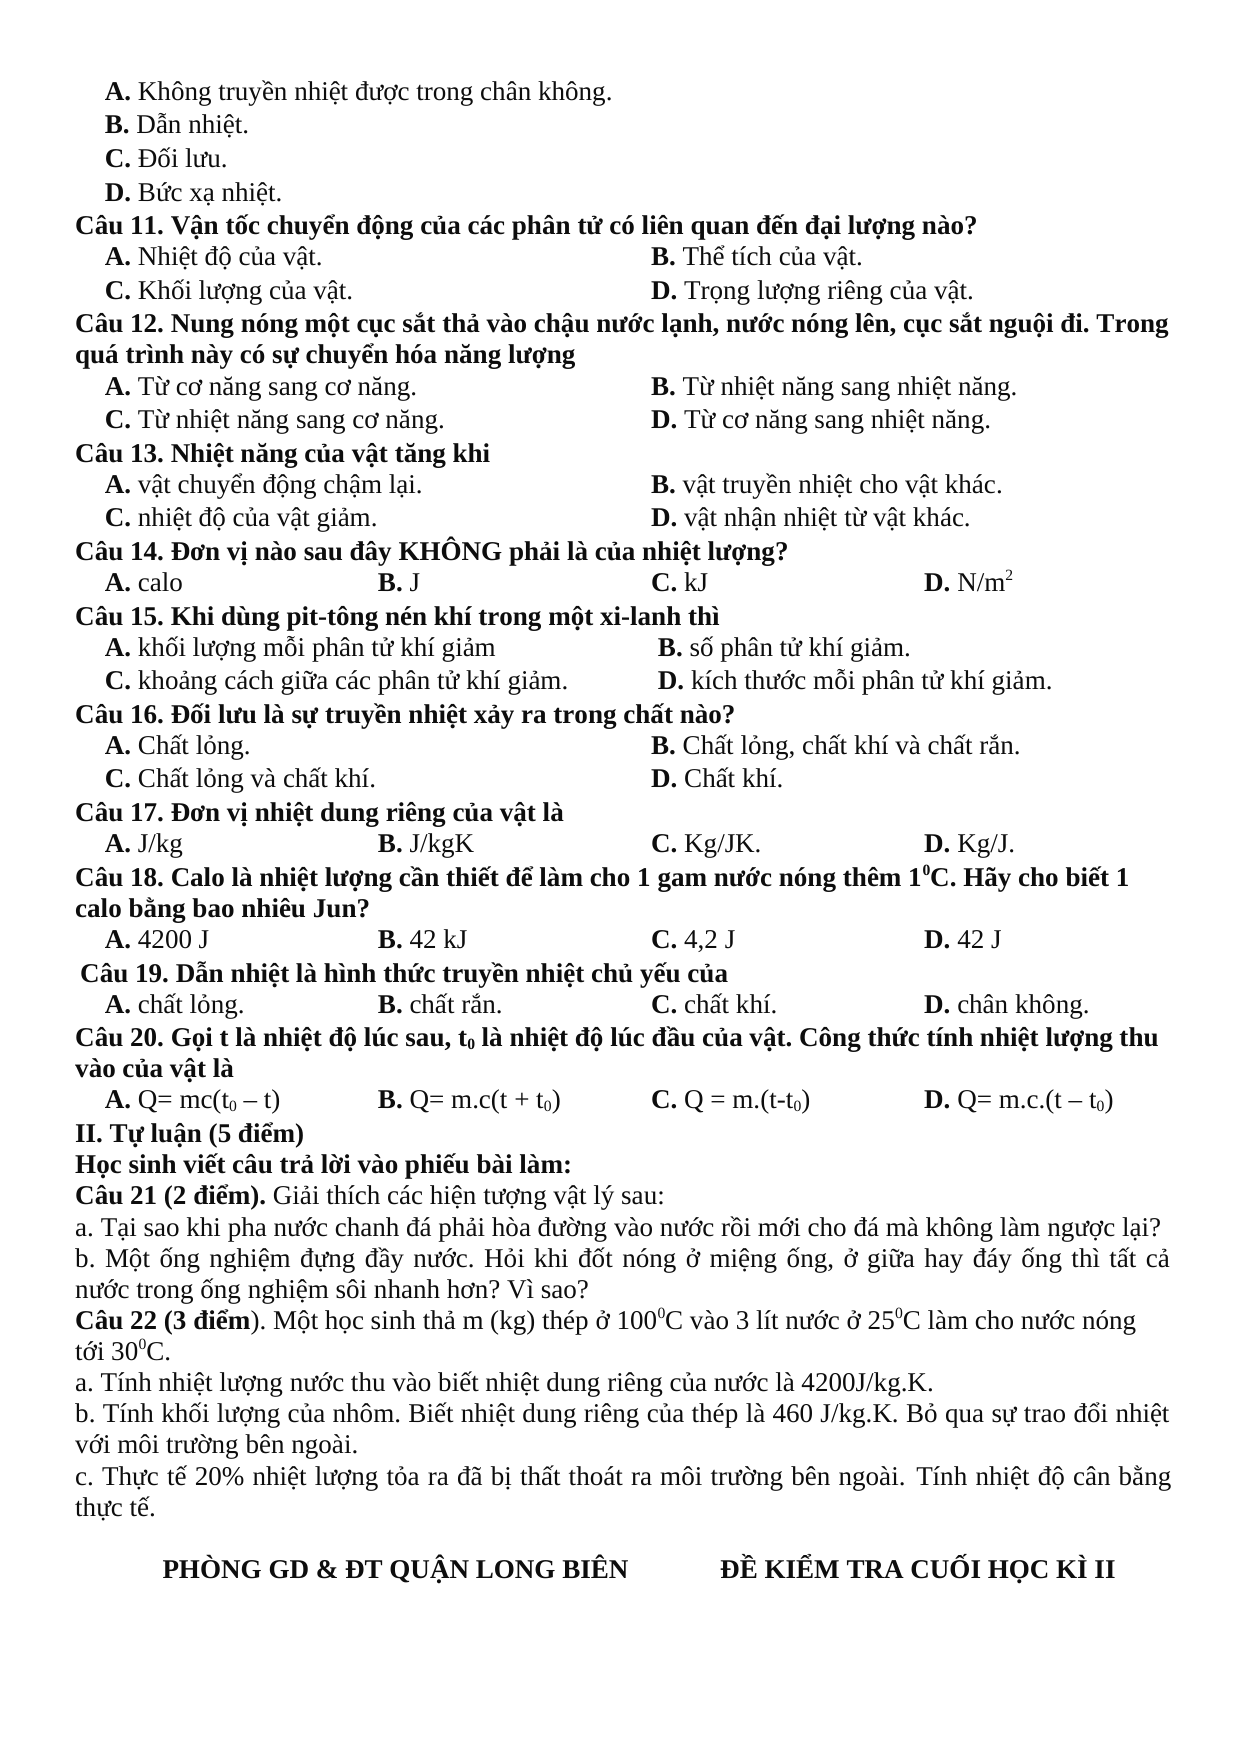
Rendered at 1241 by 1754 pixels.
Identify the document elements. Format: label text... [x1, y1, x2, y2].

text a. Tính nhiệt lượng nước thu vào biết nhiệt dung riêng của nước là 4200J/kg.K. [75, 1366, 1172, 1397]
text b. Tính khối lượng của nhôm. Biết nhiệt dung riêng của thép là 460 J/kg.K. Bỏ qua sự trao đổi nhiệt với môi trường bên ngoài. [75, 1397, 1172, 1460]
text A. J/kg B. J/kgK C. Kg/JK. D. Kg/J. [75, 827, 1172, 858]
text A. Chất lỏng. B. Chất lỏng, chất khí và chất rắn. [75, 729, 1172, 760]
text A. Q= mc(t0 – t) B. Q= m.c(t + t0) C. Q = m.(t-t0) D. Q= m.c.(t – t0) [75, 1084, 1216, 1115]
text a. Tại sao khi pha nước chanh đá phải hòa đường vào nước rồi mới cho đá mà không làm ngược lại? [75, 1211, 1172, 1242]
text C. Chất lỏng và chất khí. D. Chất khí. [75, 763, 1172, 794]
text D. kích thước mỗi phân tử khí giảm. [628, 664, 1172, 696]
text D. Bức xạ nhiệt. [75, 176, 1172, 207]
text B. Dẫn nhiệt. [75, 108, 1172, 140]
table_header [132, 1553, 677, 1584]
text B. số phân tử khí giảm. [628, 631, 1172, 662]
text b. Một ống nghiệm đựng đầy nước. Hỏi khi đốt nóng ở miệng ống, ở giữa hay đáy ống thì tất cả nước trong ống nghiệm sôi nhanh hơn? Vì sao? [75, 1242, 1172, 1304]
text Câu 17. Đơn vị nhiệt dung riêng của vật là [75, 796, 1172, 827]
text Câu 19. Dẫn nhiệt là hình thức truyền nhiệt chủ yếu của [80, 957, 1167, 988]
text Câu 11. Vận tốc chuyển động của các phân tử có liên quan đến đại lượng nào? [75, 209, 1172, 240]
text A. Không truyền nhiệt được trong chân không. [75, 75, 1172, 106]
text A. Từ cơ năng sang cơ năng. B. Từ nhiệt năng sang nhiệt năng. [75, 370, 1172, 401]
text Câu 12. Nung nóng một cục sắt thả vào chậu nước lạnh, nước nóng lên, cục sắt nguội đi. Trong quá trình này có sự chuyển hóa năng lượng [75, 307, 1187, 370]
text C. Từ nhiệt năng sang cơ năng. D. Từ cơ năng sang nhiệt năng. [75, 403, 1172, 434]
text C. nhiệt độ của vật giảm. D. vật nhận nhiệt từ vật khác. [75, 501, 1172, 533]
text A. vật chuyển động chậm lại. B. vật truyền nhiệt cho vật khác. [75, 468, 1172, 499]
text Câu 15. Khi dùng pit-tông nén khí trong một xi-lanh thì [75, 600, 1172, 631]
text II. Tự luận (5 điểm) [75, 1117, 1172, 1148]
text A. Nhiệt độ của vật. B. Thể tích của vật. [75, 240, 1172, 271]
text A. 4200 J B. 42 kJ C. 4,2 J D. 42 J [75, 923, 1172, 954]
text A. chất lỏng. B. chất rắn. C. chất khí. D. chân không. [75, 988, 1172, 1019]
text Câu 13. Nhiệt năng của vật tăng khi [75, 437, 1172, 468]
text Câu 20. Gọi t là nhiệt độ lúc sau, t0 là nhiệt độ lúc đầu của vật. Công thức tính nhiệt lượng thu vào của vật là [75, 1021, 1172, 1084]
text C. khoảng cách giữa các phân tử khí giảm. [75, 664, 619, 696]
text c. Thực tế 20% nhiệt lượng tỏa ra đã bị thất thoát ra môi trường bên ngoài. Tính nhiệt độ cân bằng thực tế. [75, 1460, 1172, 1522]
text A. khối lượng mỗi phân tử khí giảm [75, 631, 619, 662]
text Câu 18. Calo là nhiệt lượng cần thiết để làm cho 1 gam nước nóng thêm 10C. Hãy cho biết 1 calo bằng bao nhiêu Jun? [75, 861, 1172, 923]
text Câu 14. Đơn vị nào sau đây KHÔNG phải là của nhiệt lượng? [75, 535, 1172, 566]
text Học sinh viết câu trả lời vào phiếu bài làm: [75, 1148, 1172, 1179]
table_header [678, 1553, 1177, 1584]
text Câu 21 (2 điểm). Giải thích các hiện tượng vật lý sau: [75, 1179, 1172, 1211]
text Câu 22 (3 điểm). Một học sinh thả m (kg) thép ở 1000C vào 3 lít nước ở 250C làm cho nước nóng tới 300C. [75, 1304, 1172, 1366]
text Câu 16. Đối lưu là sự truyền nhiệt xảy ra trong chất nào? [75, 698, 1172, 729]
text C. Đối lưu. [75, 142, 1172, 173]
text A. calo B. J C. kJ D. N/m2 [75, 566, 1172, 597]
text C. Khối lượng của vật. D. Trọng lượng riêng của vật. [75, 274, 1172, 305]
